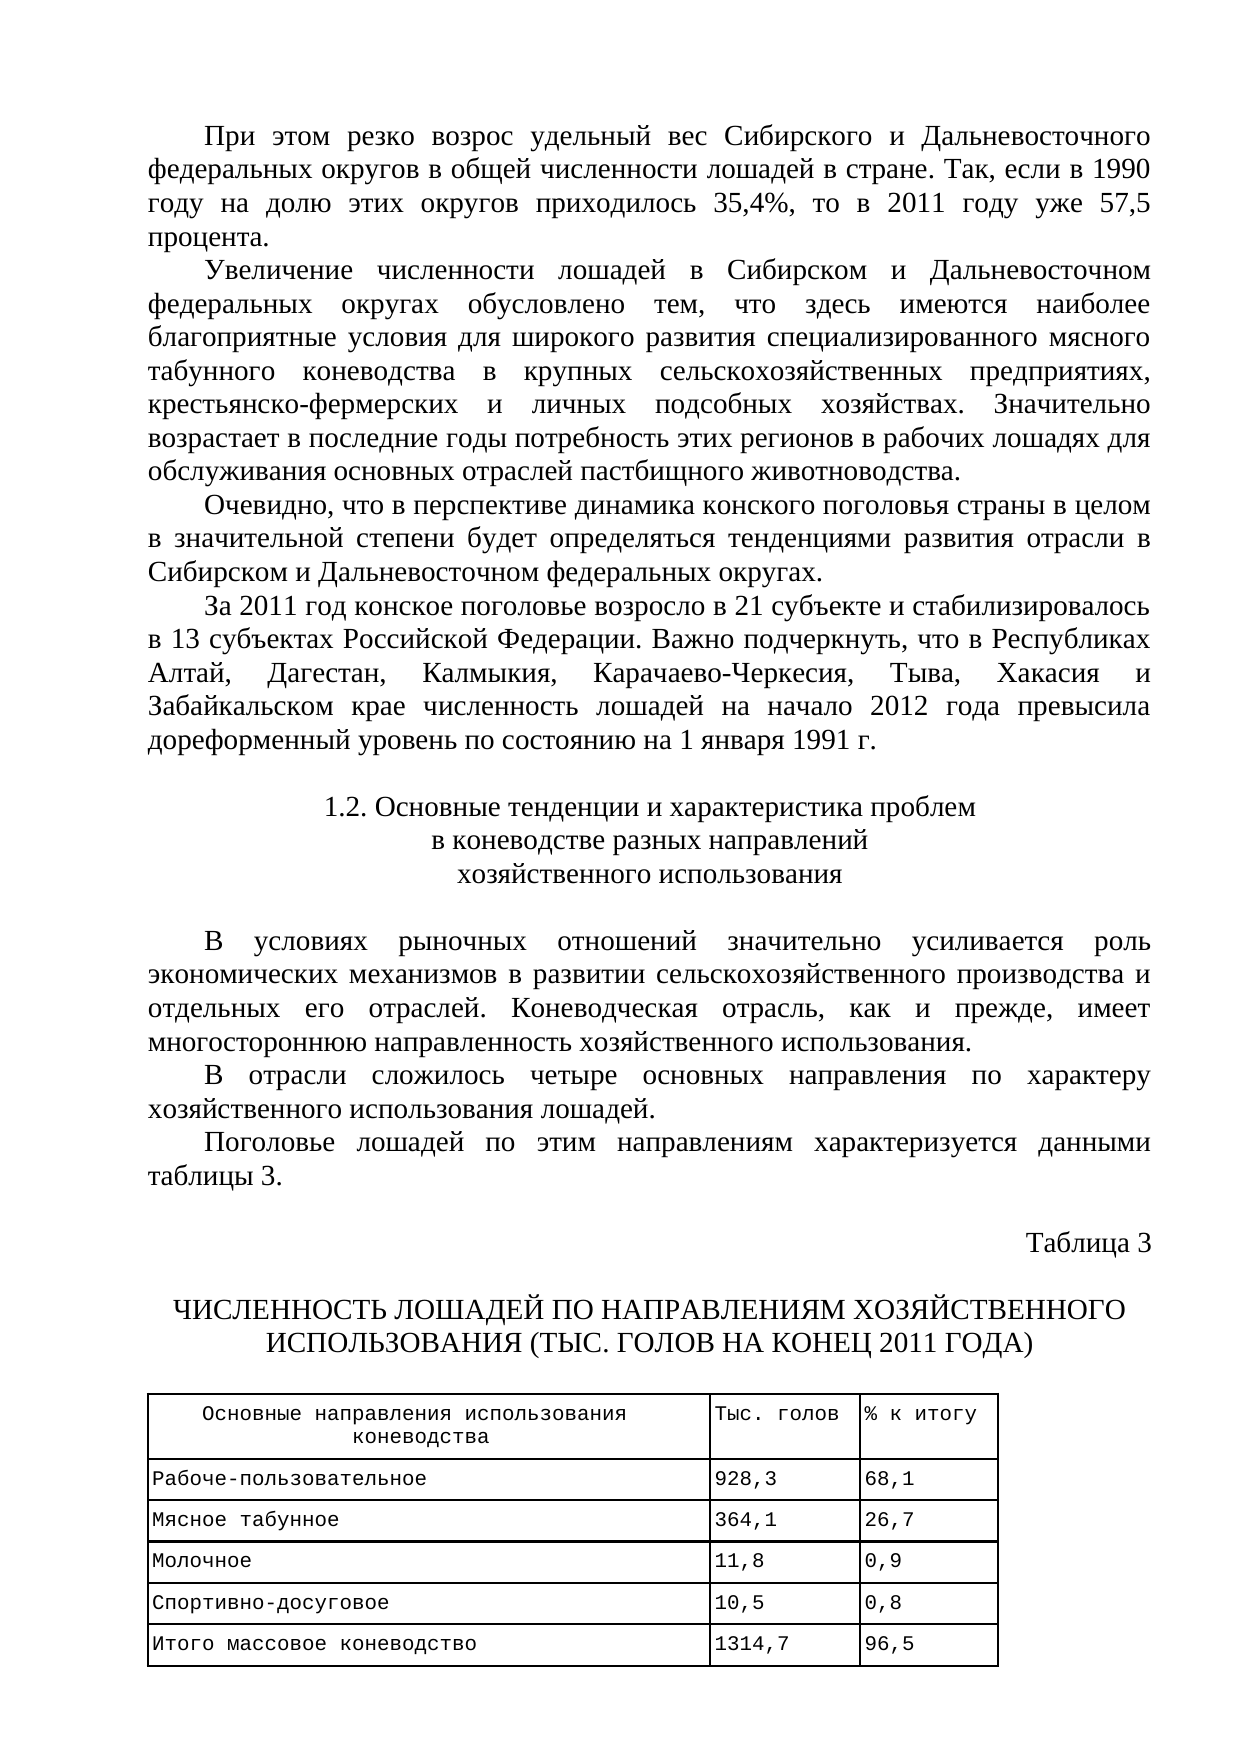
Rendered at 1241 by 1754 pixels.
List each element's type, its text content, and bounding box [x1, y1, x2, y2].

text За 2011 год конское поголовье возросло в 21 субъекте и стабилизировалось в 13 субъектах Российской Федерации. Важно подчеркнуть, что в Республиках Алтай, Дагестан, Калмыкия, Карачаево-Черкесия, Тыва, Хакасия и Забайкальском крае численность лошадей на начало 2012 года превысила дореформенный уровень по состоянию на 1 января 1991 г. [148, 588, 1152, 755]
table_cell Мясное табунное [149, 1501, 709, 1540]
text хозяйственного использования [148, 856, 1152, 889]
table_header Основные направления использования коневодства [149, 1395, 709, 1458]
table_cell 96,5 [861, 1625, 997, 1664]
table_cell Спортивно-досуговое [149, 1584, 709, 1623]
table_cell 928,3 [711, 1460, 859, 1499]
table_cell Молочное [149, 1543, 709, 1582]
text Таблица 3 [148, 1225, 1152, 1258]
table_cell Итого массовое коневодство [149, 1625, 709, 1664]
table_cell 0,9 [861, 1543, 997, 1582]
text При этом резко возрос удельный вес Сибирского и Дальневосточного федеральных округов в общей численности лошадей в стране. Так, если в 1990 году на долю этих округов приходилось 35,4%, то в 2011 году уже 57,5 процента. [148, 118, 1152, 252]
table_cell Рабоче-пользовательное [149, 1460, 709, 1499]
text ИСПОЛЬЗОВАНИЯ (ТЫС. ГОЛОВ НА КОНЕЦ 2011 ГОДА) [148, 1326, 1152, 1359]
table_header % к итогу [861, 1395, 997, 1458]
text В условиях рыночных отношений значительно усиливается роль экономических механизмов в развитии сельскохозяйственного производства и отдельных его отраслей. Коневодческая отрасль, как и прежде, имеет многостороннюю направленность хозяйственного использования. [148, 923, 1152, 1057]
table_header Тыс. голов [711, 1395, 859, 1458]
table_cell 68,1 [861, 1460, 997, 1499]
table_cell 364,1 [711, 1501, 859, 1540]
text 1.2. Основные тенденции и характеристика проблем [148, 789, 1152, 822]
table_cell 10,5 [711, 1584, 859, 1623]
table_cell 26,7 [861, 1501, 997, 1540]
text в коневодстве разных направлений [148, 822, 1152, 856]
table_cell 0,8 [861, 1584, 997, 1623]
text В отрасли сложилось четыре основных направления по характеру хозяйственного использования лошадей. [148, 1057, 1152, 1124]
table_cell 11,8 [711, 1543, 859, 1582]
table_cell 1314,7 [711, 1625, 859, 1664]
text ЧИСЛЕННОСТЬ ЛОШАДЕЙ ПО НАПРАВЛЕНИЯМ ХОЗЯЙСТВЕННОГО [148, 1292, 1152, 1326]
text Поголовье лошадей по этим направлениям характеризуется данными таблицы 3. [148, 1124, 1152, 1191]
text Очевидно, что в перспективе динамика конского поголовья страны в целом в значительной степени будет определяться тенденциями развития отрасли в Сибирском и Дальневосточном федеральных округах. [148, 487, 1152, 588]
text Увеличение численности лошадей в Сибирском и Дальневосточном федеральных округах обусловлено тем, что здесь имеются наиболее благоприятные условия для широкого развития специализированного мясного табунного коневодства в крупных сельскохозяйственных предприятиях, крестьянско-фермерских и личных подсобных хозяйствах. Значительно возрастает в последние годы потребность этих регионов в рабочих лошадях для обслуживания основных отраслей пастбищного животноводства. [148, 252, 1152, 487]
